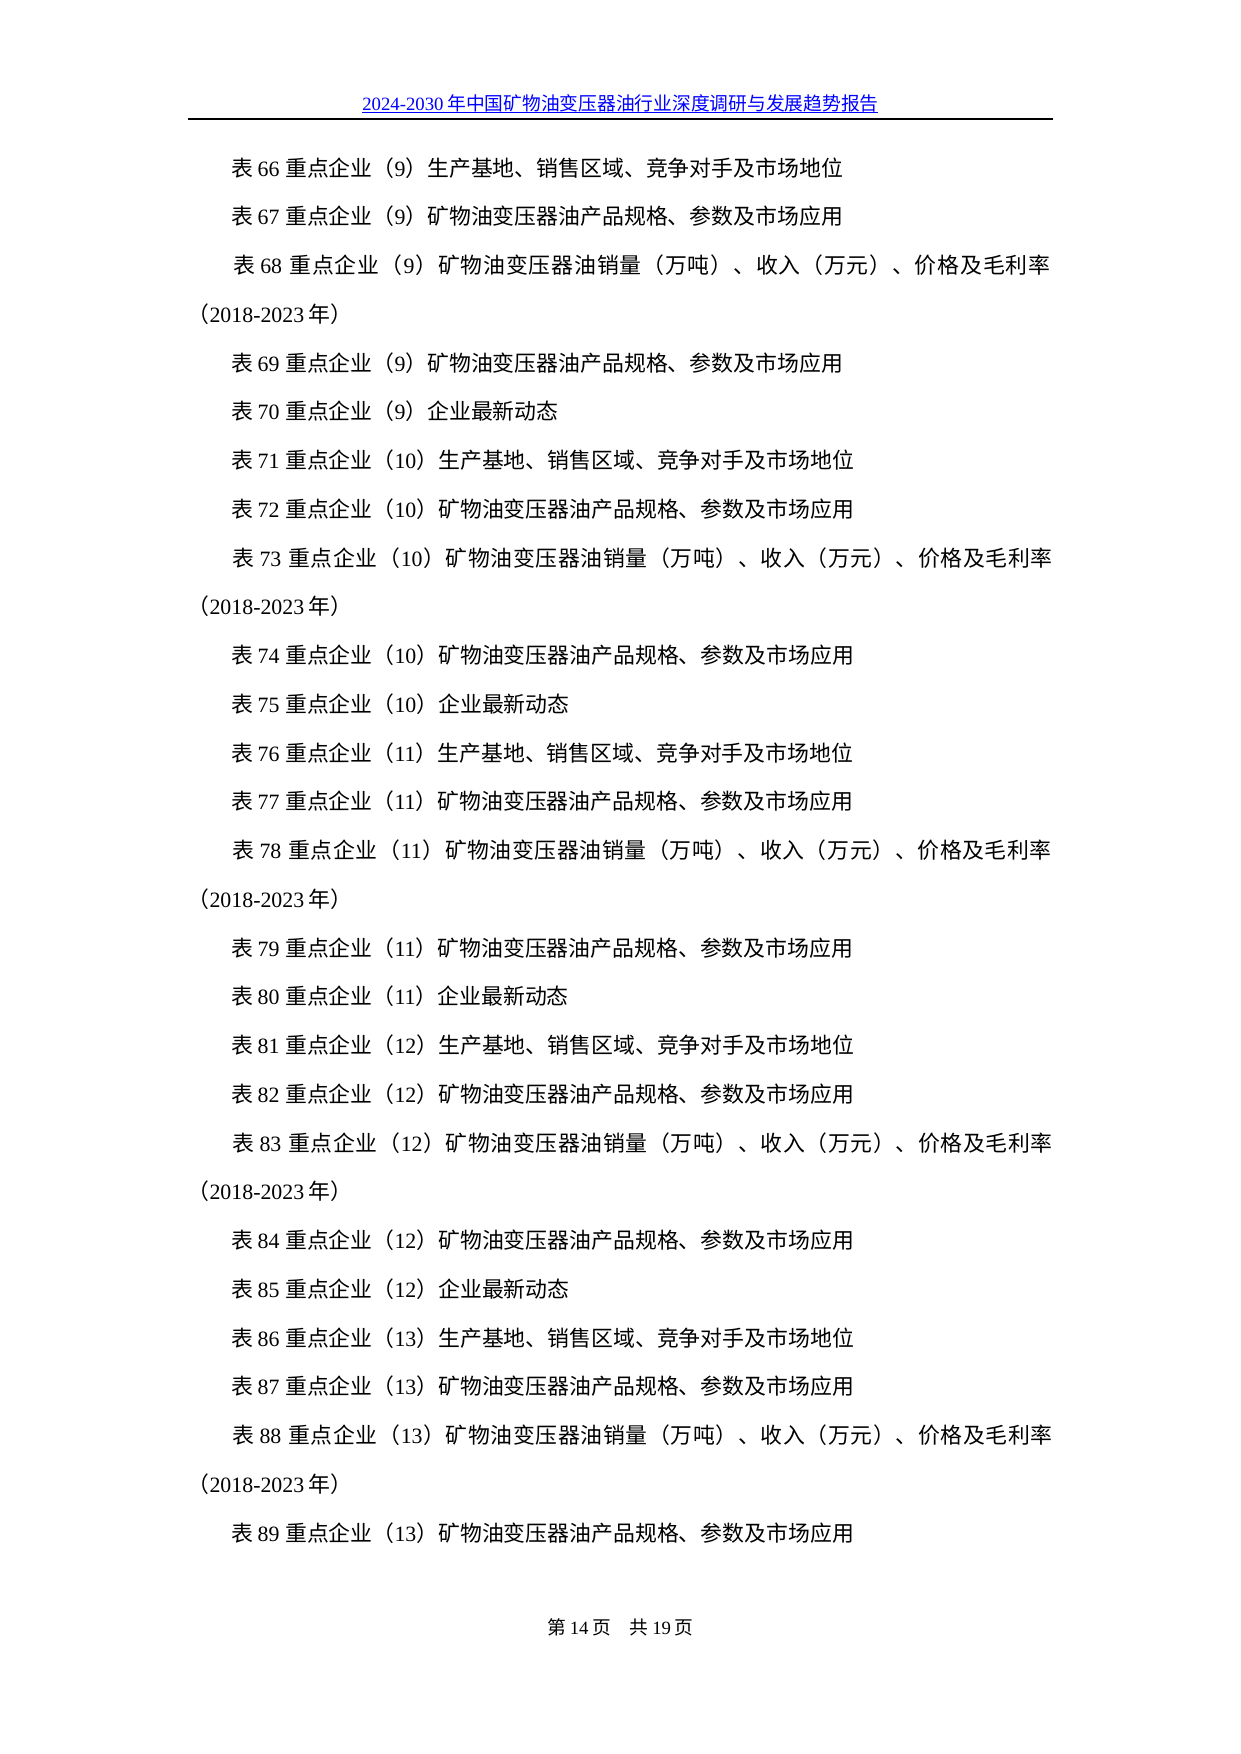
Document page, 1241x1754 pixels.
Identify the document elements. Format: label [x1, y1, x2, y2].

text [187, 150, 1053, 1548]
